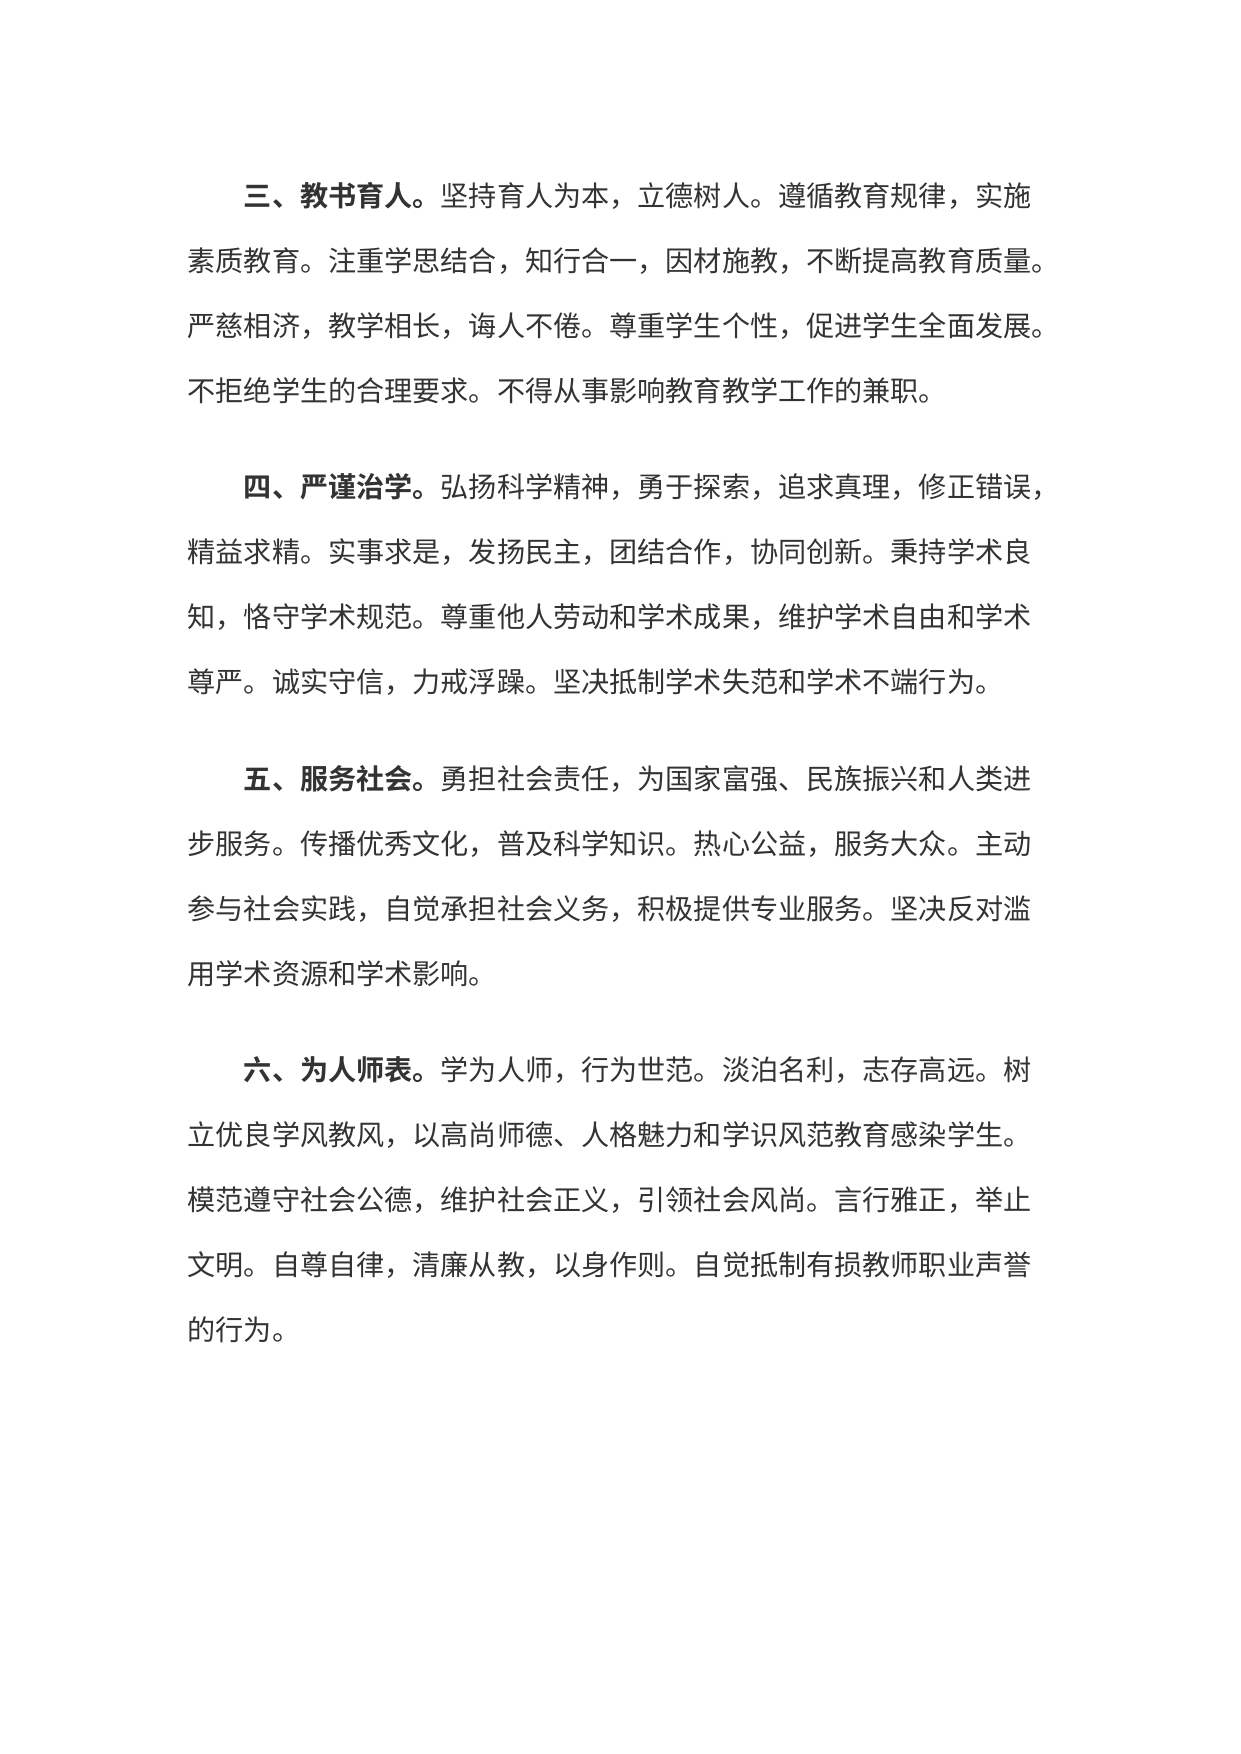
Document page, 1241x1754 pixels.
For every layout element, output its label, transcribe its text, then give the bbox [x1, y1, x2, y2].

text 三、教书育人。坚持育人为本，立德树人。遵循教育规律，实施素质教育。注重学思结合，知行合一，因材施教，不断提高教育质量。严慈相济，教学相长，诲人不倦。尊重学生个性，促进学生全面发展。不拒绝学生的合理要求。不得从事影响教育教学工作的兼职。 [187, 162, 1053, 422]
text 五、服务社会。勇担社会责任，为国家富强、民族振兴和人类进步服务。传播优秀文化，普及科学知识。热心公益，服务大众。主动参与社会实践，自觉承担社会义务，积极提供专业服务。坚决反对滥用学术资源和学术影响。 [187, 744, 1053, 1004]
text 六、为人师表。学为人师，行为世范。淡泊名利，志存高远。树立优良学风教风，以高尚师德、人格魅力和学识风范教育感染学生。模范遵守社会公德，维护社会正义，引领社会风尚。言行雅正，举止文明。自尊自律，清廉从教，以身作则。自觉抵制有损教师职业声誉的行为。 [187, 1036, 1053, 1361]
text 四、严谨治学。弘扬科学精神，勇于探索，追求真理，修正错误，精益求精。实事求是，发扬民主，团结合作，协同创新。秉持学术良知，恪守学术规范。尊重他人劳动和学术成果，维护学术自由和学术尊严。诚实守信，力戒浮躁。坚决抵制学术失范和学术不端行为。 [187, 453, 1053, 713]
